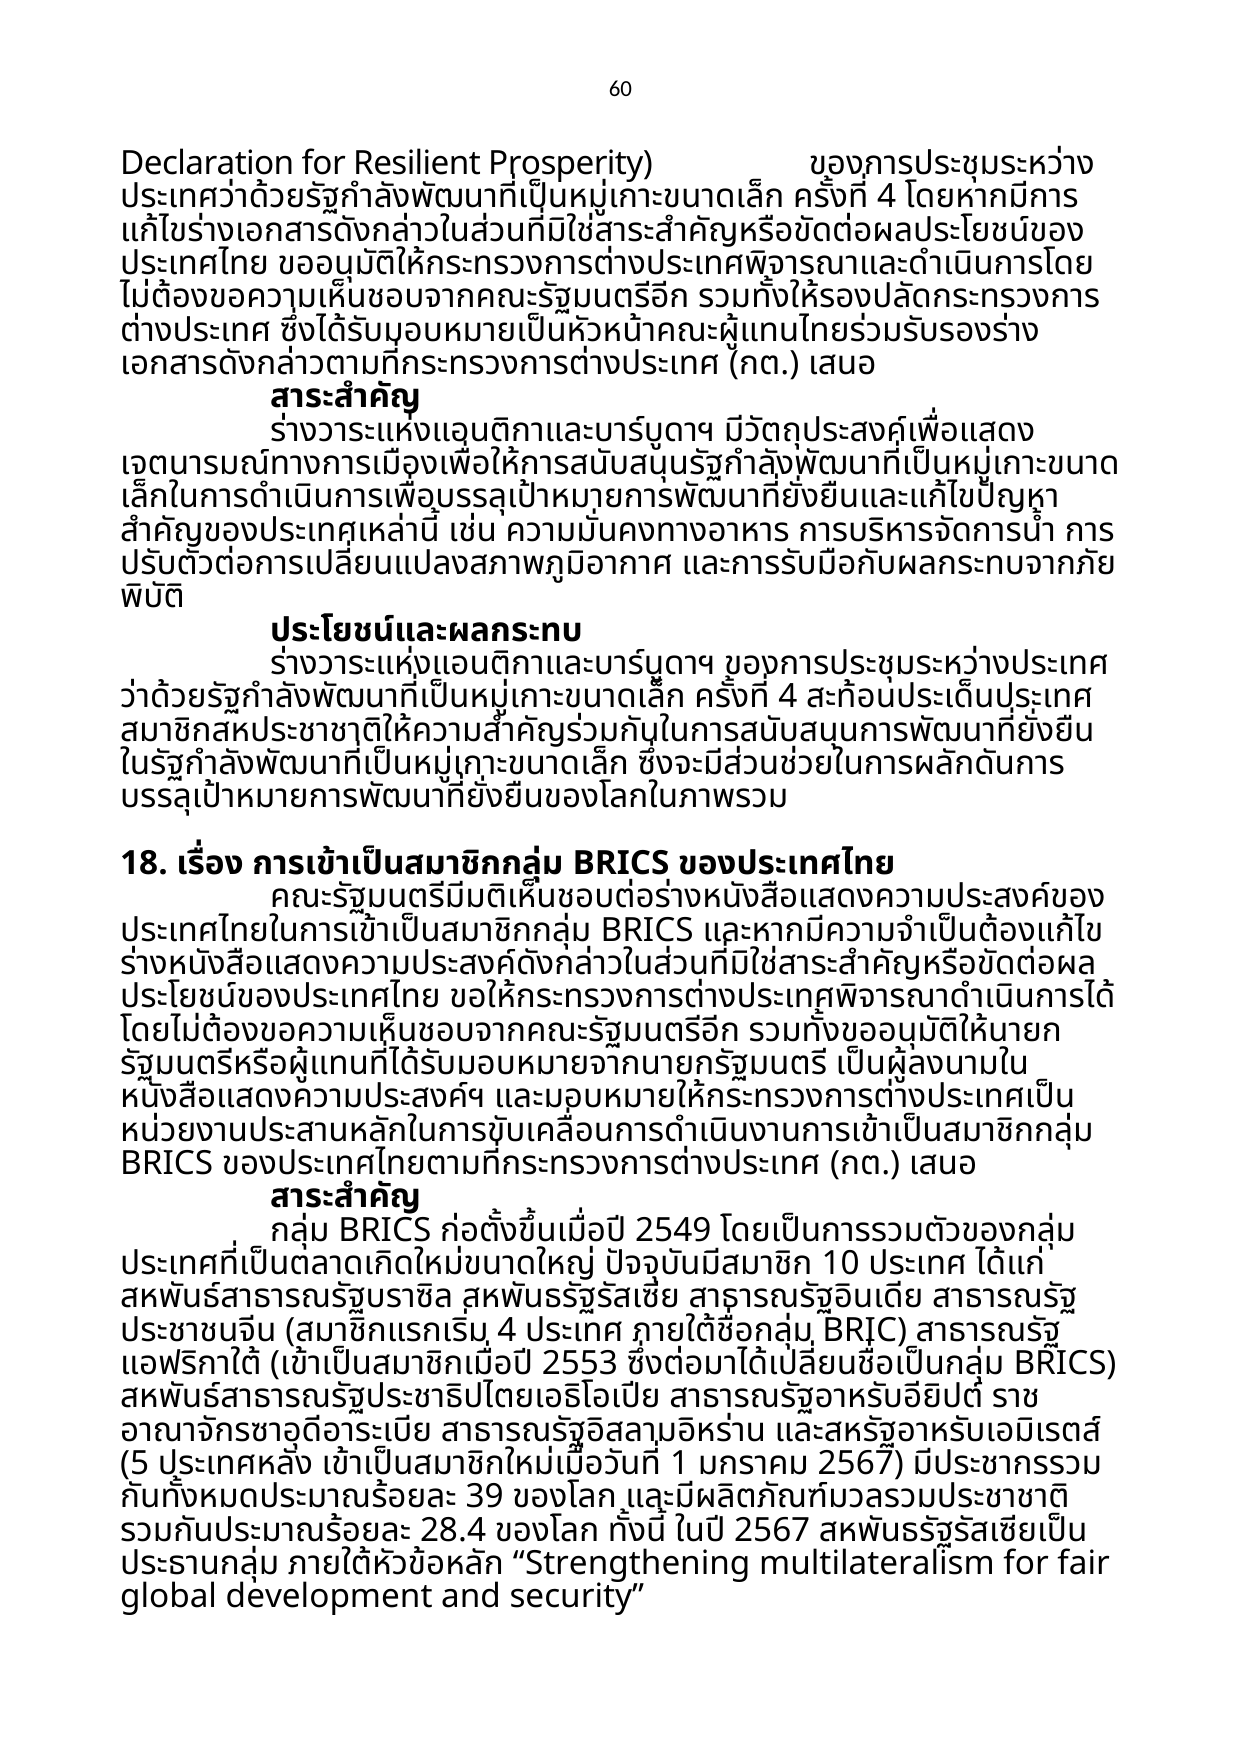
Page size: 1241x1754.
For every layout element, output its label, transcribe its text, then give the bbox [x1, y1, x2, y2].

text คณะรัฐมนตรีมีมติเห็นชอบต่อร่างหนังสือแสดงความประสงค์ของประเทศไทยในการเข้าเป็นสมาชิกกลุ่ม BRICS และหากมีความจำเป็นต้องแก้ไขร่างหนังสือแสดงความประสงค์ดังกล่าวในส่วนที่มิใช่สาระสำคัญหรือขัดต่อผลประโยชน์ของประเทศไทย ขอให้กระทรวงการต่างประเทศพิจารณาดำเนินการได้โดยไม่ต้องขอความเห็นชอบจากคณะรัฐมนตรีอีก รวมทั้งขออนุมัติให้นายกรัฐมนตรีหรือผู้แทนที่ได้รับมอบหมายจากนายกรัฐมนตรี เป็นผู้ลงนามในหนังสือแสดงความประสงค์ฯ และมอบหมายให้กระทรวงการต่างประเทศเป็นหน่วยงานประสานหลักในการขับเคลื่อนการดำเนินงานการเข้าเป็นสมาชิกกลุ่ม BRICS ของประเทศไทยตามที่กระทรวงการต่างประเทศ (กต.) เสนอ [120, 881, 1120, 1181]
text สาระสำคัญ [120, 381, 1120, 414]
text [120, 148, 1120, 381]
text ร่างวาระแห่งแอนติกาและบาร์บูดาฯ มีวัตถุประสงค์เพื่อแสดงเจตนารมณ์ทางการเมืองเพื่อให้การสนับสนุนรัฐกำลังพัฒนาที่เป็นหมู่เกาะขนาดเล็กในการดำเนินการเพื่อบรรลุเป้าหมายการพัฒนาที่ยั่งยืนและแก้ไขปัญหาสำคัญของประเทศเหล่านี้ เช่น ความมั่นคงทางอาหาร การบริหารจัดการน้ำ การปรับตัวต่อการเปลี่ยนแปลงสภาพภูมิอากาศ และการรับมือกับผลกระทบจากภัยพิบัติ [120, 414, 1120, 614]
text กลุ่ม BRICS ก่อตั้งขึ้นเมื่อปี 2549 โดยเป็นการรวมตัวของกลุ่มประเทศที่เป็นตลาดเกิดใหม่ขนาดใหญ่ ปัจจุบันมีสมาชิก 10 ประเทศ ได้แก่ สหพันธ์สาธารณรัฐบราซิล สหพันธรัฐรัสเซีย สาธารณรัฐอินเดีย สาธารณรัฐประชาชนจีน (สมาชิกแรกเริ่ม 4 ประเทศ ภายใต้ชื่อกลุ่ม BRIC) สาธารณรัฐแอฟริกาใต้ (เข้าเป็นสมาชิกเมื่อปี 2553 ซึ่งต่อมาได้เปลี่ยนชื่อเป็นกลุ่ม BRICS) สหพันธ์สาธารณรัฐประชาธิปไตยเอธิโอเปีย สาธารณรัฐอาหรับอียิปต์ ราชอาณาจักรซาอุดีอาระเบีย สาธารณรัฐอิสลามอิหร่าน และสหรัฐอาหรับเอมิเรตส์ (5 ประเทศหลัง เข้าเป็นสมาชิกใหม่เมื่อวันที่ 1 มกราคม 2567) มีประชากรรวมกันทั้งหมดประมาณร้อยละ 39 ของโลก และมีผลิตภัณฑ์มวลรวมประชาชาติรวมกันประมาณร้อยละ 28.4 ของโลก ทั้งนี้ ในปี 2567 สหพันธรัฐรัสเซียเป็นประธานกลุ่ม ภายใต้หัวข้อหลัก “Strengthening multilateralism for fair global development and security” [120, 1214, 1120, 1614]
text 18. เรื่อง การเข้าเป็นสมาชิกกลุ่ม BRICS ของประเทศไทย [120, 848, 1120, 881]
text ประโยชน์และผลกระทบ [120, 614, 1120, 648]
text สาระสำคัญ [120, 1181, 1120, 1214]
text ร่างวาระแห่งแอนติกาและบาร์นูดาฯ ของการประชุมระหว่างประเทศว่าด้วยรัฐกำลังพัฒนาที่เป็นหมู่เกาะขนาดเล็ก ครั้งที่ 4 สะท้อนประเด็นประเทศสมาชิกสหประชาชาติให้ความสำคัญร่วมกันในการสนับสนุนการพัฒนาที่ยั่งยืนในรัฐกำลังพัฒนาที่เป็นหมู่เกาะขนาดเล็ก ซึ่งจะมีส่วนช่วยในการผลักดันการบรรลุเป้าหมายการพัฒนาที่ยั่งยืนของโลกในภาพรวม [120, 648, 1120, 814]
